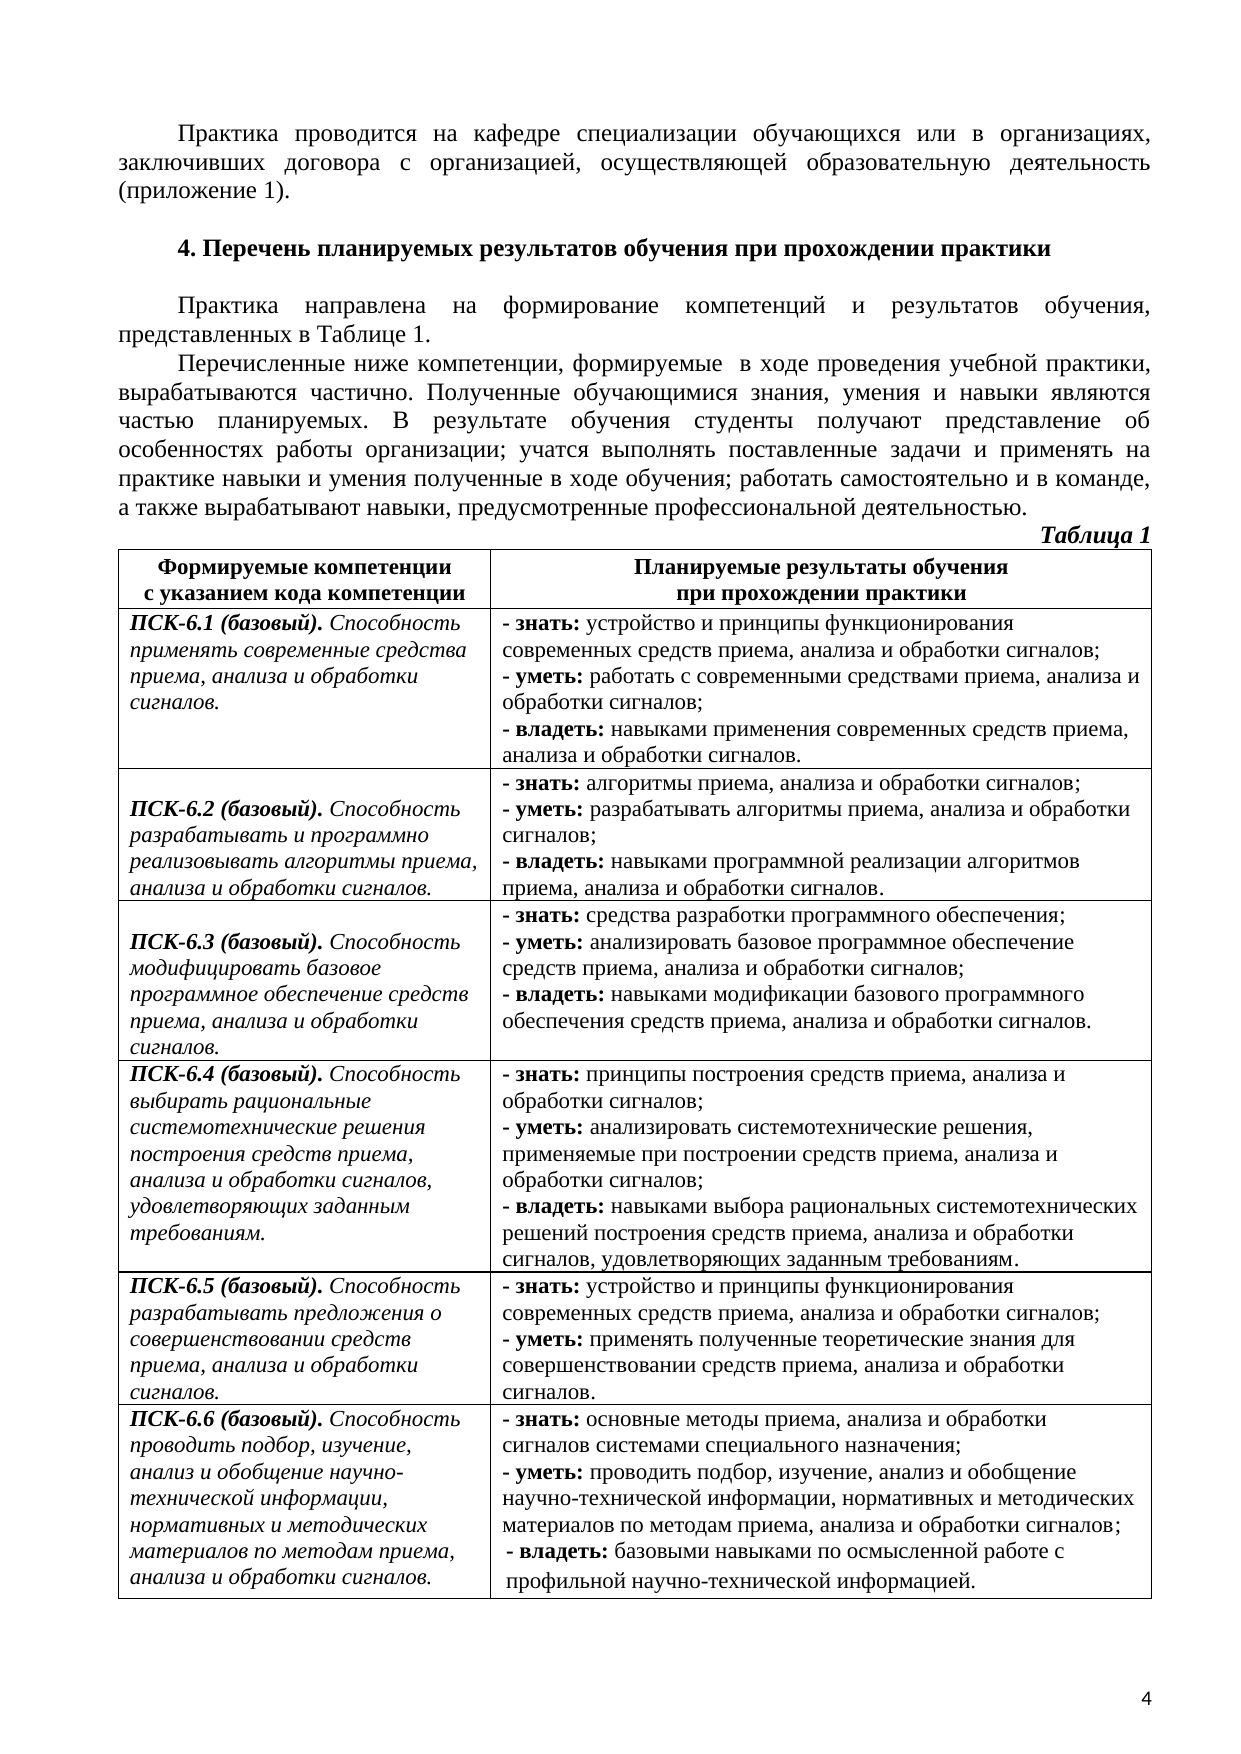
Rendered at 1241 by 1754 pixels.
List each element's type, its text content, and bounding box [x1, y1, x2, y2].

table_cell - знать: основные методы приема, анализа и обработки сигналов системами специального назначения; - уметь: проводить подбор, изучение, анализ и обобщение научно-технической информации, нормативных и методических материалов по методам приема, анализа и обработки сигналов; - владеть: базовыми навыками по осмысленной работе с профильной научно-технической информацией. [491, 1405, 1151, 1597]
text Практика направлена на формирование компетенций и результатов обучения, представленных в Таблице 1. [118, 291, 1152, 348]
table_cell ПСК-6.5 (базовый). Способность разрабатывать предложения о совершенствовании средств приема, анализа и обработки сигналов. [119, 1273, 490, 1404]
text Перечисленные ниже компетенции, формируемые в ходе проведения учебной практики, вырабатываются частично. Полученные обучающимися знания, умения и навыки являются частью планируемых. В результате обучения студенты получают представление об особенностях работы организации; учатся выполнять поставленные задачи и применять на практике навыки и умения полученные в ходе обучения; работать самостоятельно и в команде, а также вырабатывают навыки, предусмотренные профессиональной деятельностью. [118, 348, 1152, 521]
table_cell - знать: устройство и принципы функционирования современных средств приема, анализа и обработки сигналов; - уметь: применять полученные теоретические знания для совершенствовании средств приема, анализа и обработки сигналов. [491, 1273, 1151, 1404]
table_cell ПСК-6.3 (базовый). Способность модифицировать базовое программное обеспечение средств приема, анализа и обработки сигналов. [119, 901, 490, 1059]
table_header Планируемые результаты обучения при прохождении практики [491, 550, 1151, 608]
table_cell ПСК-6.1 (базовый). Способность применять современные средства приема, анализа и обработки сигналов. [119, 609, 490, 767]
table_cell ПСК-6.2 (базовый). Способность разрабатывать и программно реализовывать алгоритмы приема, анализа и обработки сигналов. [119, 769, 490, 900]
table_cell - знать: принципы построения средств приема, анализа и обработки сигналов; - уметь: анализировать системотехнические решения, применяемые при построении средств приема, анализа и обработки сигналов; - владеть: навыками выбора рациональных системотехнических решений построения средств приема, анализа и обработки сигналов, удовлетворяющих заданным требованиям. [491, 1061, 1151, 1271]
table_header Формируемые компетенции с указанием кода компетенции [119, 550, 490, 608]
text 4. Перечень планируемых результатов обучения при прохождении практики [118, 233, 1152, 262]
table_cell - знать: устройство и принципы функционирования современных средств приема, анализа и обработки сигналов; - уметь: работать с современными средствами приема, анализа и обработки сигналов; - владеть: навыками применения современных средств приема, анализа и обработки сигналов. [491, 609, 1151, 767]
text Таблица 1 [118, 521, 1152, 549]
table_cell - знать: средства разработки программного обеспечения; - уметь: анализировать базовое программное обеспечение средств приема, анализа и обработки сигналов; - владеть: навыками модификации базового программного обеспечения средств приема, анализа и обработки сигналов. [491, 901, 1151, 1059]
table_cell - знать: алгоритмы приема, анализа и обработки сигналов; - уметь: разрабатывать алгоритмы приема, анализа и обработки сигналов; - владеть: навыками программной реализации алгоритмов приема, анализа и обработки сигналов. [491, 769, 1151, 900]
text Практика проводится на кафедре специализации обучающихся или в организациях, заключивших договора с организацией, осуществляющей образовательную деятельность (приложение 1). [118, 118, 1152, 204]
table_cell ПСК-6.6 (базовый). Способность проводить подбор, изучение, анализ и обобщение научно-технической информации, нормативных и методических материалов по методам приема, анализа и обработки сигналов. [119, 1405, 490, 1597]
table_cell ПСК-6.4 (базовый). Способность выбирать рациональные системотехнические решения построения средств приема, анализа и обработки сигналов, удовлетворяющих заданным требованиям. [119, 1061, 490, 1271]
